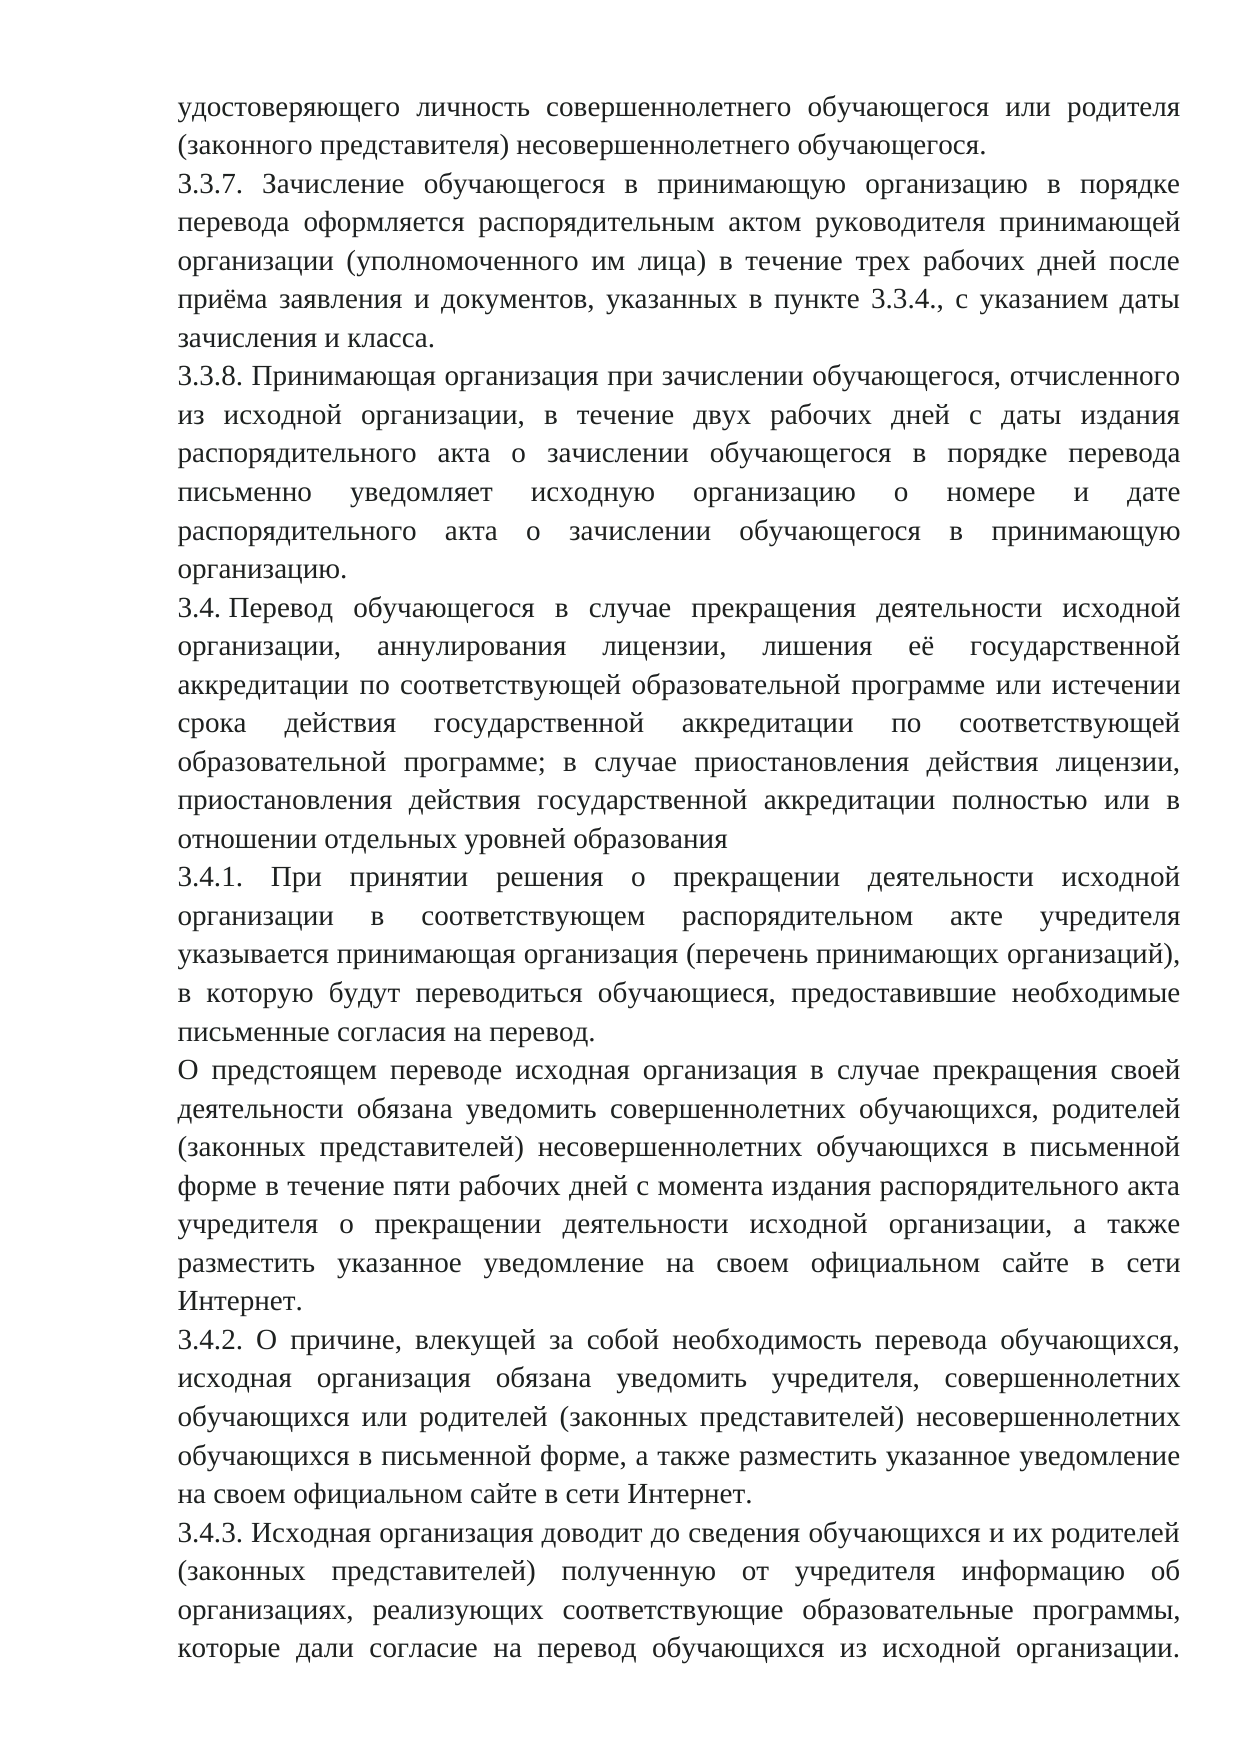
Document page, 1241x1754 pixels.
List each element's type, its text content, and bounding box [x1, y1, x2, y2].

text 3.3.7. Зачисление обучающегося в принимающую организацию в порядке перевода оформляется распорядительным актом руководителя принимающей организации (уполномоченного им лица) в течение трех рабочих дней после приёма заявления и документов, указанных в пункте 3.3.4., с указанием даты зачисления и класса. [177, 166, 1181, 353]
text 3.3.8. Принимающая организация при зачислении обучающегося, отчисленного из исходной организации, в течение двух рабочих дней с даты издания распорядительного акта о зачислении обучающегося в порядке перевода письменно уведомляет исходную организацию о номере и дате распорядительного акта о зачислении обучающегося в принимающую организацию. [177, 358, 1181, 585]
text О предстоящем переводе исходная организация в случае прекращения своей деятельности обязана уведомить совершеннолетних обучающихся, родителей (законных представителей) несовершеннолетних обучающихся в письменной форме в течение пяти рабочих дней с момента издания распорядительного акта учредителя о прекращении деятельности исходной организации, а также разместить указанное уведомление на своем официальном сайте в сети Интернет. [177, 1052, 1181, 1317]
text 3.4.1. При принятии решения о прекращении деятельности исходной организации в соответствующем распорядительном акте учредителя указывается принимающая организация (перечень принимающих организаций), в которую будут переводиться обучающиеся, предоставившие необходимые письменные согласия на перевод. [177, 859, 1181, 1047]
text 3.4. Перевод обучающегося в случае прекращения деятельности исходной организации, аннулирования лицензии, лишения её государственной аккредитации по соответствующей образовательной программе или истечении срока действия государственной аккредитации по соответствующей образовательной программе; в случае приостановления действия лицензии, приостановления действия государственной аккредитации полностью или в отношении отдельных уровней образования [177, 590, 1181, 854]
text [177, 89, 1181, 161]
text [177, 1515, 1181, 1664]
text 3.4.2. О причине, влекущей за собой необходимость перевода обучающихся, исходная организация обязана уведомить учредителя, совершеннолетних обучающихся или родителей (законных представителей) несовершеннолетних обучающихся в письменной форме, а также разместить указанное уведомление на своем официальном сайте в сети Интернет. [177, 1322, 1181, 1510]
